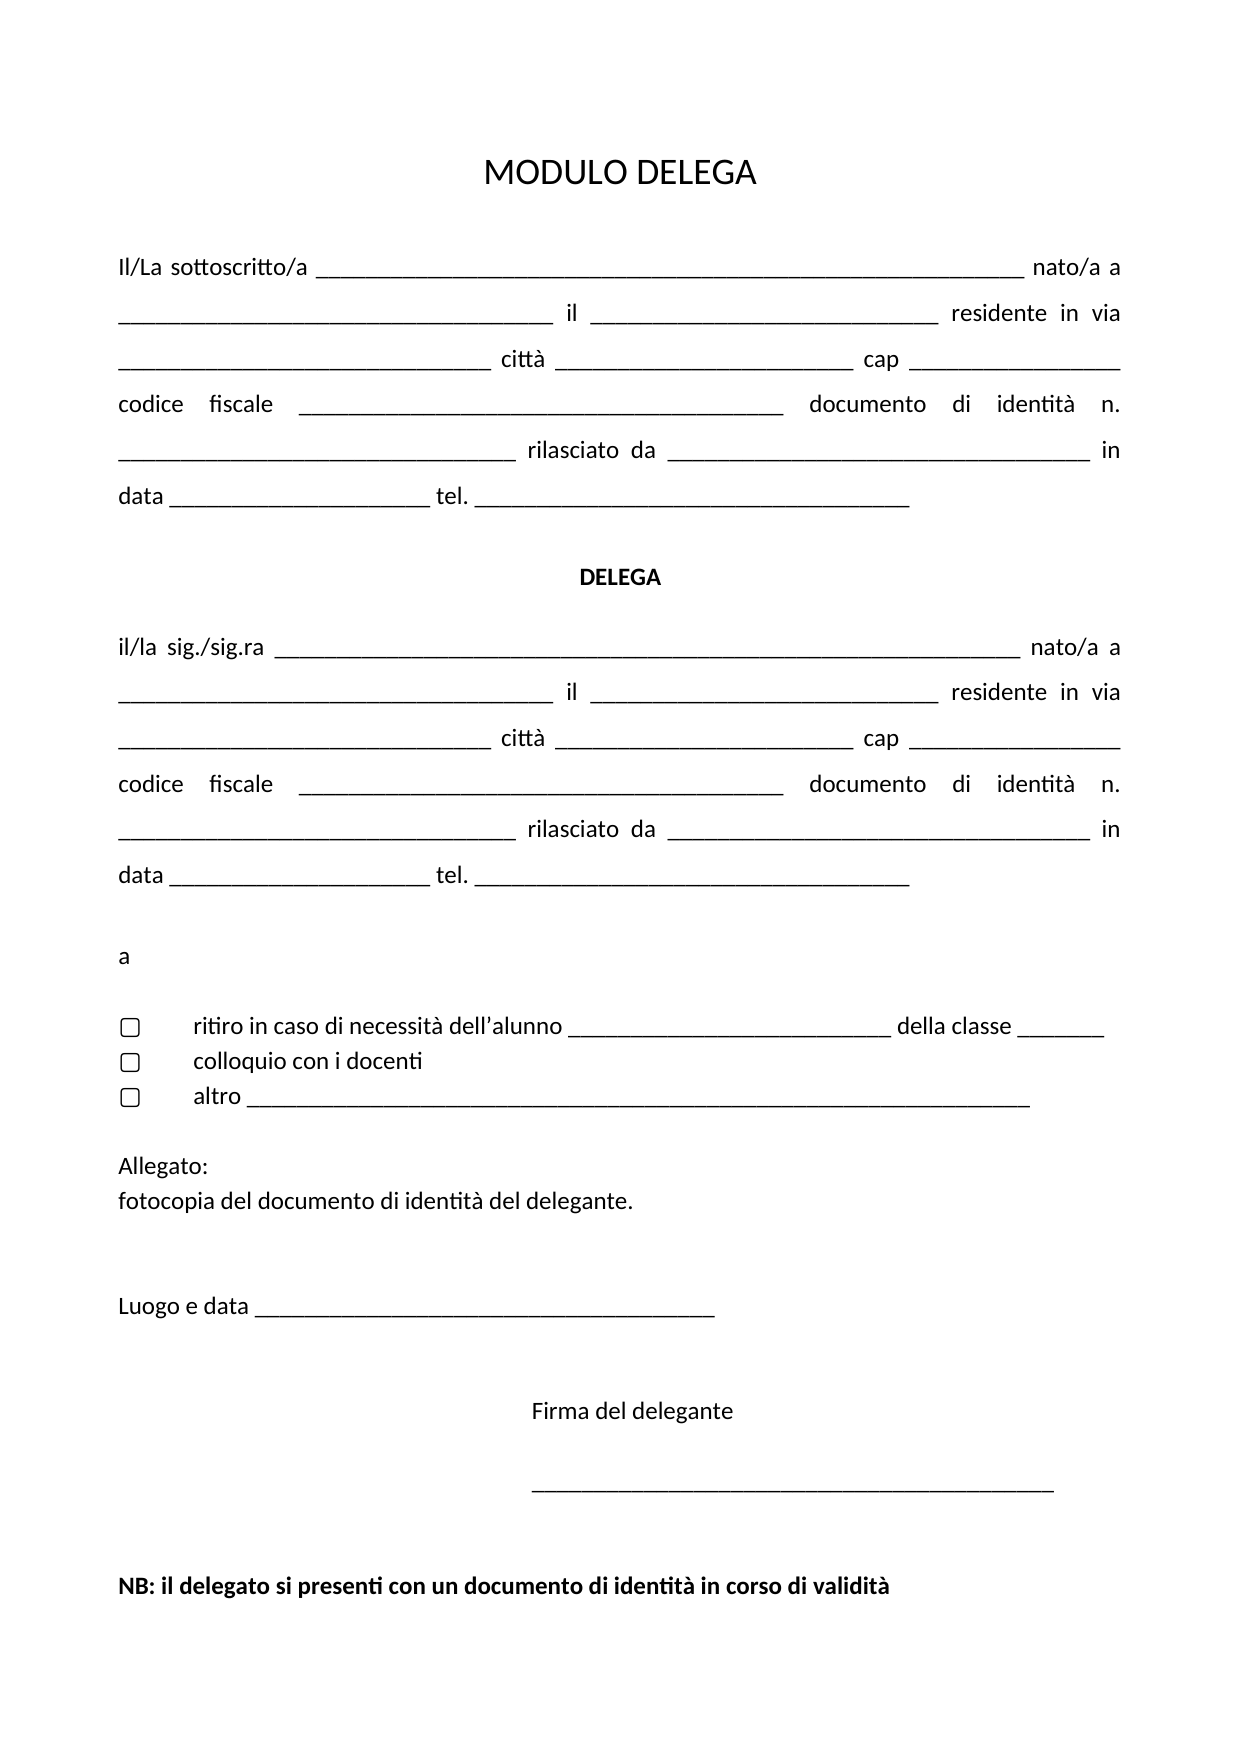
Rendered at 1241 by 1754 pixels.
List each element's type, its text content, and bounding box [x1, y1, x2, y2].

text ▢ altro _______________________________________________________________ [118, 1080, 1122, 1111]
text il/la sig./sig.ra ____________________________________________________________ nato/a a ___________________________________ il ____________________________ residente in via ______________________________ città ________________________ cap _________________ codice fiscale _______________________________________ documento di identità n. ________________________________ rilasciato da __________________________________ in data _____________________ tel. ___________________________________ [118, 631, 1122, 890]
text ▢ ritiro in caso di necessità dell’alunno __________________________ della classe _______ [118, 1010, 1122, 1041]
text Il/La sottoscritto/a _________________________________________________________ nato/a a ___________________________________ il ____________________________ residente in via ______________________________ città ________________________ cap _________________ codice fiscale _______________________________________ documento di identità n. ________________________________ rilasciato da __________________________________ in data _____________________ tel. ___________________________________ [118, 251, 1122, 511]
text fotocopia del documento di identità del delegante. [118, 1185, 1122, 1216]
text ▢ colloquio con i docenti [118, 1045, 1122, 1076]
text a [118, 940, 1122, 971]
text Luogo e data _____________________________________ [118, 1290, 1122, 1321]
text Firma del delegante [532, 1395, 1122, 1426]
text __________________________________________ [532, 1465, 1122, 1496]
text MODULO DELEGA [118, 148, 1122, 193]
text NB: il delegato si presenti con un documento di identità in corso di validità [118, 1570, 1122, 1601]
text DELEGA [118, 561, 1122, 591]
text Allegato: [118, 1150, 1122, 1181]
